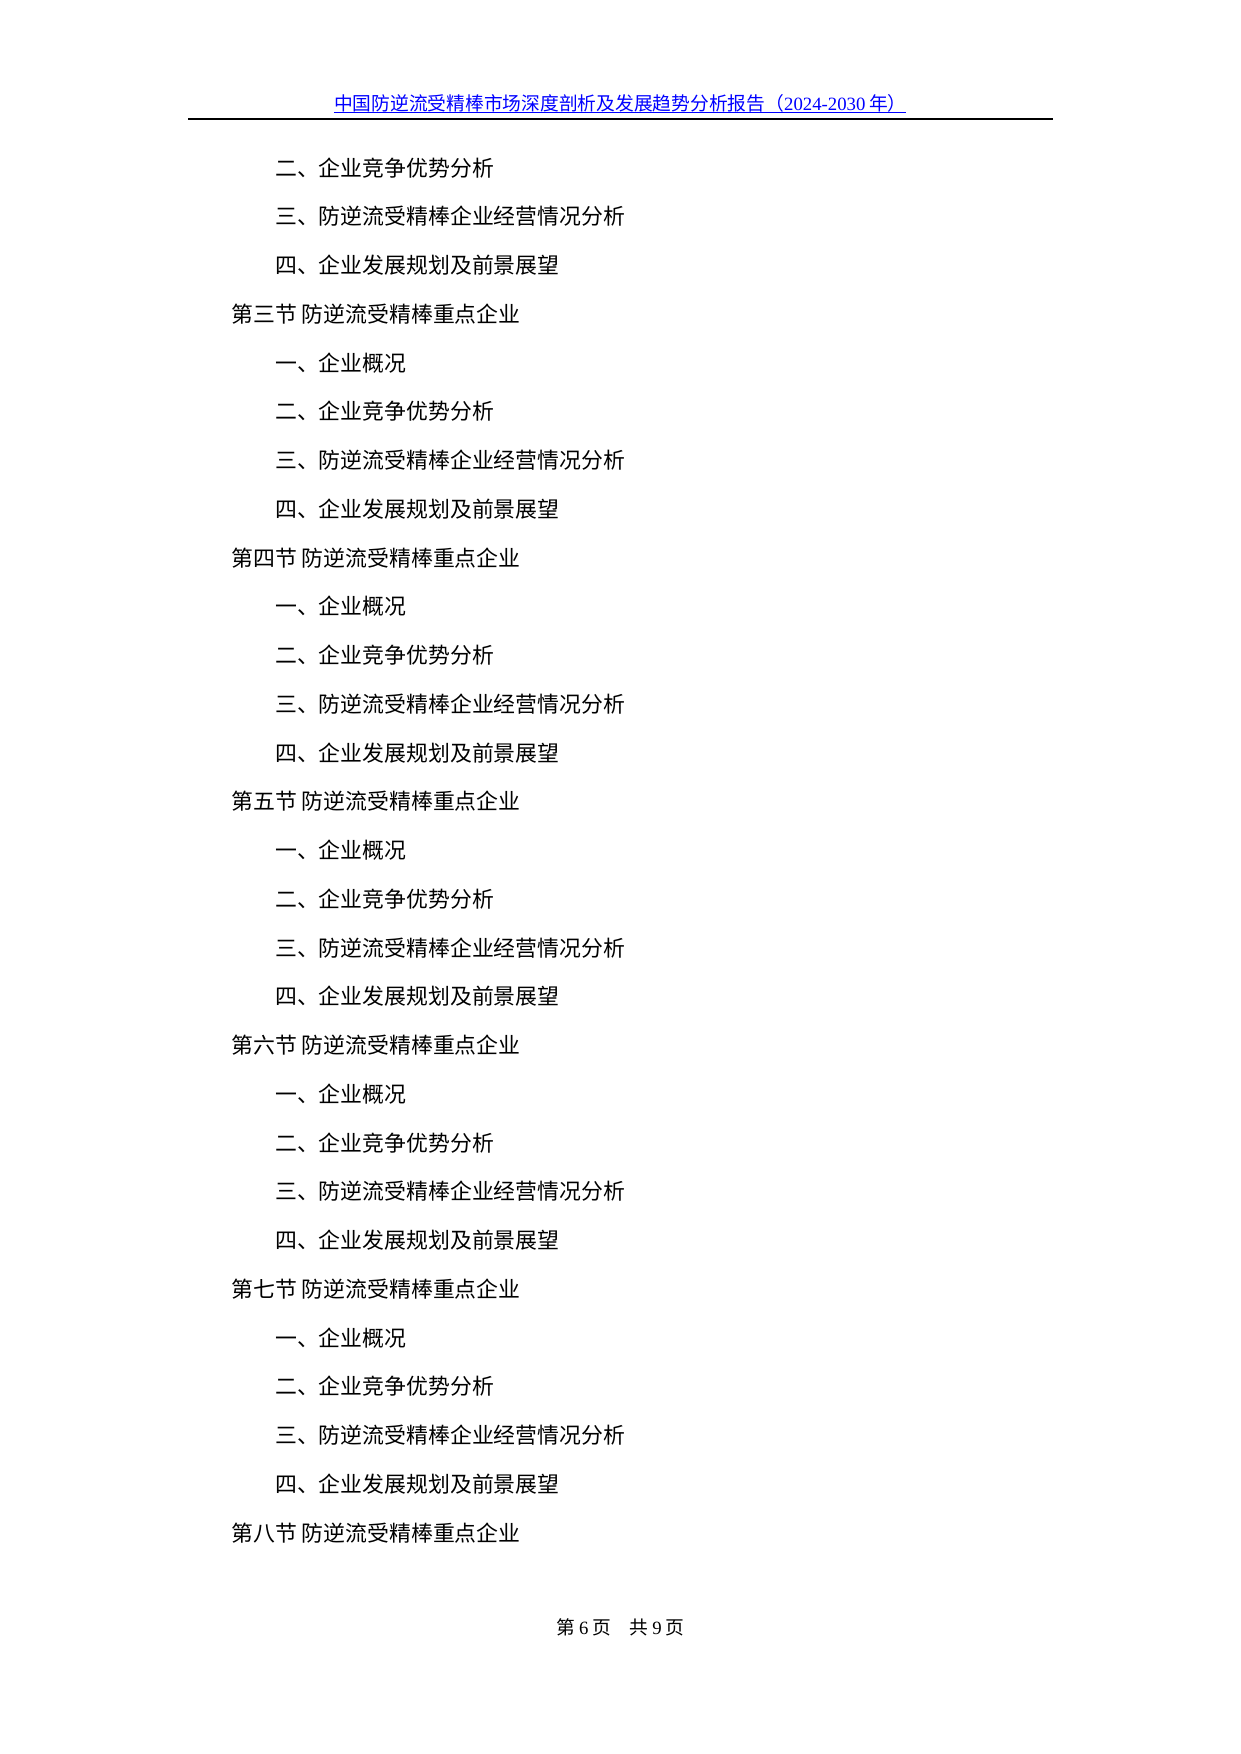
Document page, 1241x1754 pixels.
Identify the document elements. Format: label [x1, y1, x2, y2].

text [187, 150, 1053, 1548]
